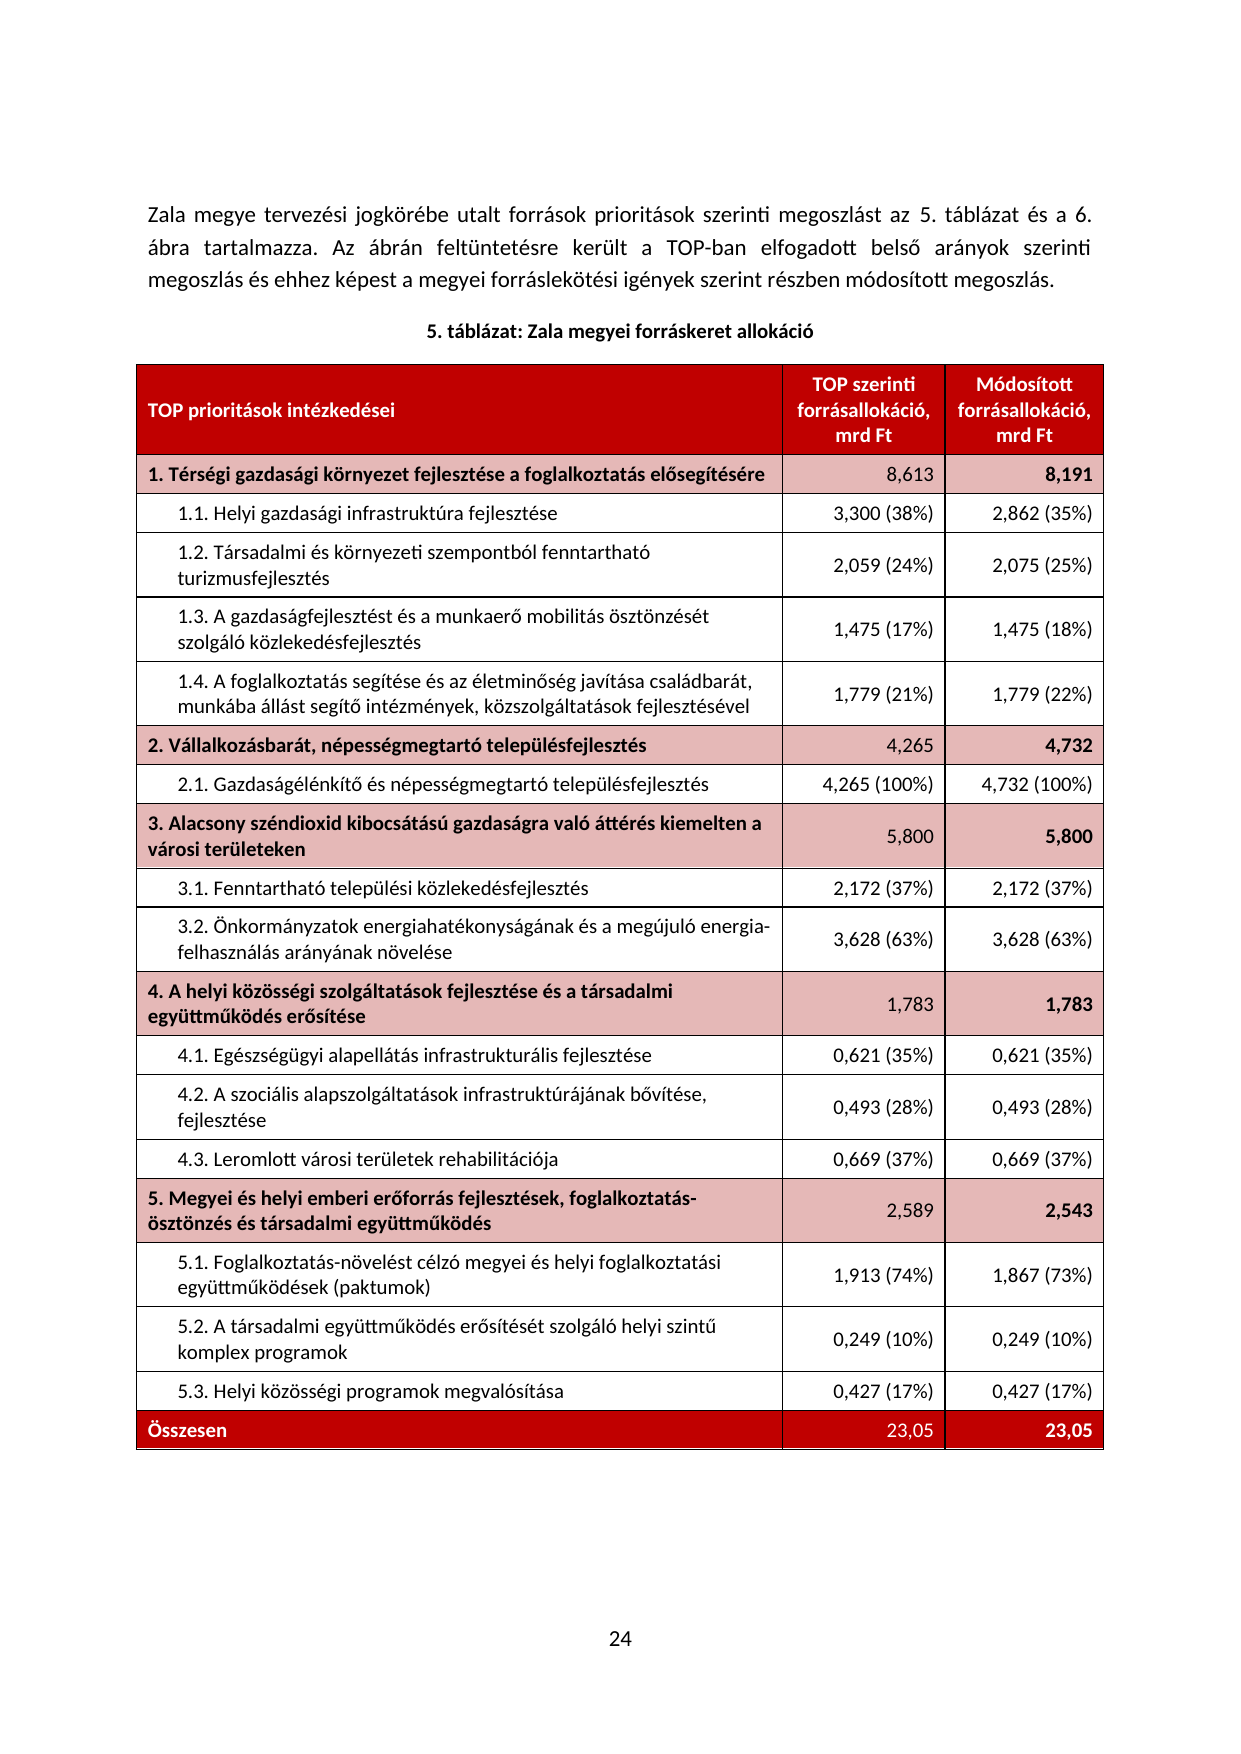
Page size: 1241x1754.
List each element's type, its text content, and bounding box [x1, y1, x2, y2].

table_cell 5,800 [946, 804, 1103, 867]
table_cell 4. A helyi közösségi szolgáltatások fejlesztése és a társadalmi együttműködés erősítése [137, 972, 782, 1035]
table_cell 0,493 (28%) [946, 1075, 1103, 1138]
table_cell 2,172 (37%) [946, 869, 1103, 906]
table_cell 5.1. Foglalkoztatás-növelést célzó megyei és helyi foglalkoztatási együttműködések (paktumok) [137, 1243, 782, 1306]
table_cell 1,867 (73%) [946, 1243, 1103, 1306]
table_cell 0,427 (17%) [946, 1372, 1103, 1409]
table_cell 3. Alacsony széndioxid kibocsátású gazdaságra való áttérés kiemelten a városi területeken [137, 804, 782, 867]
table_cell 3.2. Önkormányzatok energiahatékonyságának és a megújuló energia-felhasználás arányának növelése [137, 908, 782, 971]
table_cell 0,249 (10%) [783, 1307, 944, 1371]
table_cell 3,628 (63%) [946, 908, 1103, 971]
table_cell 5,800 [783, 804, 944, 867]
table_cell 4,732 (100%) [946, 765, 1103, 803]
table_cell 1.1. Helyi gazdasági infrastruktúra fejlesztése [137, 494, 782, 532]
table_cell 23,05 [946, 1411, 1103, 1448]
table_cell 4,265 [783, 726, 944, 764]
table_cell 5.2. A társadalmi együttműködés erősítését szolgáló helyi szintű komplex programok [137, 1307, 782, 1371]
table_cell 0,669 (37%) [946, 1140, 1103, 1177]
table_cell 1,779 (21%) [783, 662, 944, 725]
table_header TOP prioritások intézkedései [137, 365, 782, 454]
table_cell 23,05 [783, 1411, 944, 1448]
table_cell Összesen [137, 1411, 782, 1448]
table_header Módosított forrásallokáció, mrd Ft [946, 365, 1103, 454]
table_cell 1,475 (18%) [946, 598, 1103, 661]
text Zala megye tervezési jogkörébe utalt források prioritások szerinti megoszlást az 5. táblázat és a 6. ábra tartalmazza. Az ábrán feltüntetésre került a TOP-ban elfogadott belső arányok szerinti megoszlás és ehhez képest a megyei forráslekötési igények szerint részben módosított megoszlás. [148, 201, 1093, 293]
table_cell 1,783 [783, 972, 944, 1035]
table_cell 2. Vállalkozásbarát, népességmegtartó településfejlesztés [137, 726, 782, 764]
table_cell 0,669 (37%) [783, 1140, 944, 1177]
table_cell 2,589 [783, 1179, 944, 1242]
table_cell 2,059 (24%) [783, 533, 944, 596]
table_cell 4.2. A szociális alapszolgáltatások infrastruktúrájának bővítése, fejlesztése [137, 1075, 782, 1138]
table_cell 0,249 (10%) [946, 1307, 1103, 1371]
table_cell 1.3. A gazdaságfejlesztést és a munkaerő mobilitás ösztönzését szolgáló közlekedésfejlesztés [137, 598, 782, 661]
table_cell 5.3. Helyi közösségi programok megvalósítása [137, 1372, 782, 1409]
table_cell 2.1. Gazdaságélénkítő és népességmegtartó településfejlesztés [137, 765, 782, 803]
table_cell 2,543 [946, 1179, 1103, 1242]
table_cell 1,783 [946, 972, 1103, 1035]
table_cell 1. Térségi gazdasági környezet fejlesztése a foglalkoztatás elősegítésére [137, 455, 782, 493]
table_cell 0,621 (35%) [946, 1036, 1103, 1074]
table_cell 4.3. Leromlott városi területek rehabilitációja [137, 1140, 782, 1177]
table_cell 1.4. A foglalkoztatás segítése és az életminőség javítása családbarát, munkába állást segítő intézmények, közszolgáltatások fejlesztésével [137, 662, 782, 725]
table_cell 8,613 [783, 455, 944, 493]
table_cell 0,493 (28%) [783, 1075, 944, 1138]
table_cell 2,862 (35%) [946, 494, 1103, 532]
table_cell 1,475 (17%) [783, 598, 944, 661]
table_cell 4.1. Egészségügyi alapellátás infrastrukturális fejlesztése [137, 1036, 782, 1074]
table_cell 2,172 (37%) [783, 869, 944, 906]
table_cell 4,265 (100%) [783, 765, 944, 803]
table_cell 1,913 (74%) [783, 1243, 944, 1306]
table_cell 1,779 (22%) [946, 662, 1103, 725]
table_cell 3,300 (38%) [783, 494, 944, 532]
table_cell 0,621 (35%) [783, 1036, 944, 1074]
text 5. táblázat: Zala megyei forráskeret allokáció [148, 318, 1093, 343]
table_cell 4,732 [946, 726, 1103, 764]
table_cell 8,191 [946, 455, 1103, 493]
table_cell 3,628 (63%) [783, 908, 944, 971]
table_cell 2,075 (25%) [946, 533, 1103, 596]
table_cell 1.2. Társadalmi és környezeti szempontból fenntartható turizmusfejlesztés [137, 533, 782, 596]
table_cell 5. Megyei és helyi emberi erőforrás fejlesztések, foglalkoztatás-ösztönzés és társadalmi együttműködés [137, 1179, 782, 1242]
table_cell 0,427 (17%) [783, 1372, 944, 1409]
table_header TOP szerinti forrásallokáció, mrd Ft [783, 365, 944, 454]
table_cell 3.1. Fenntartható települési közlekedésfejlesztés [137, 869, 782, 906]
